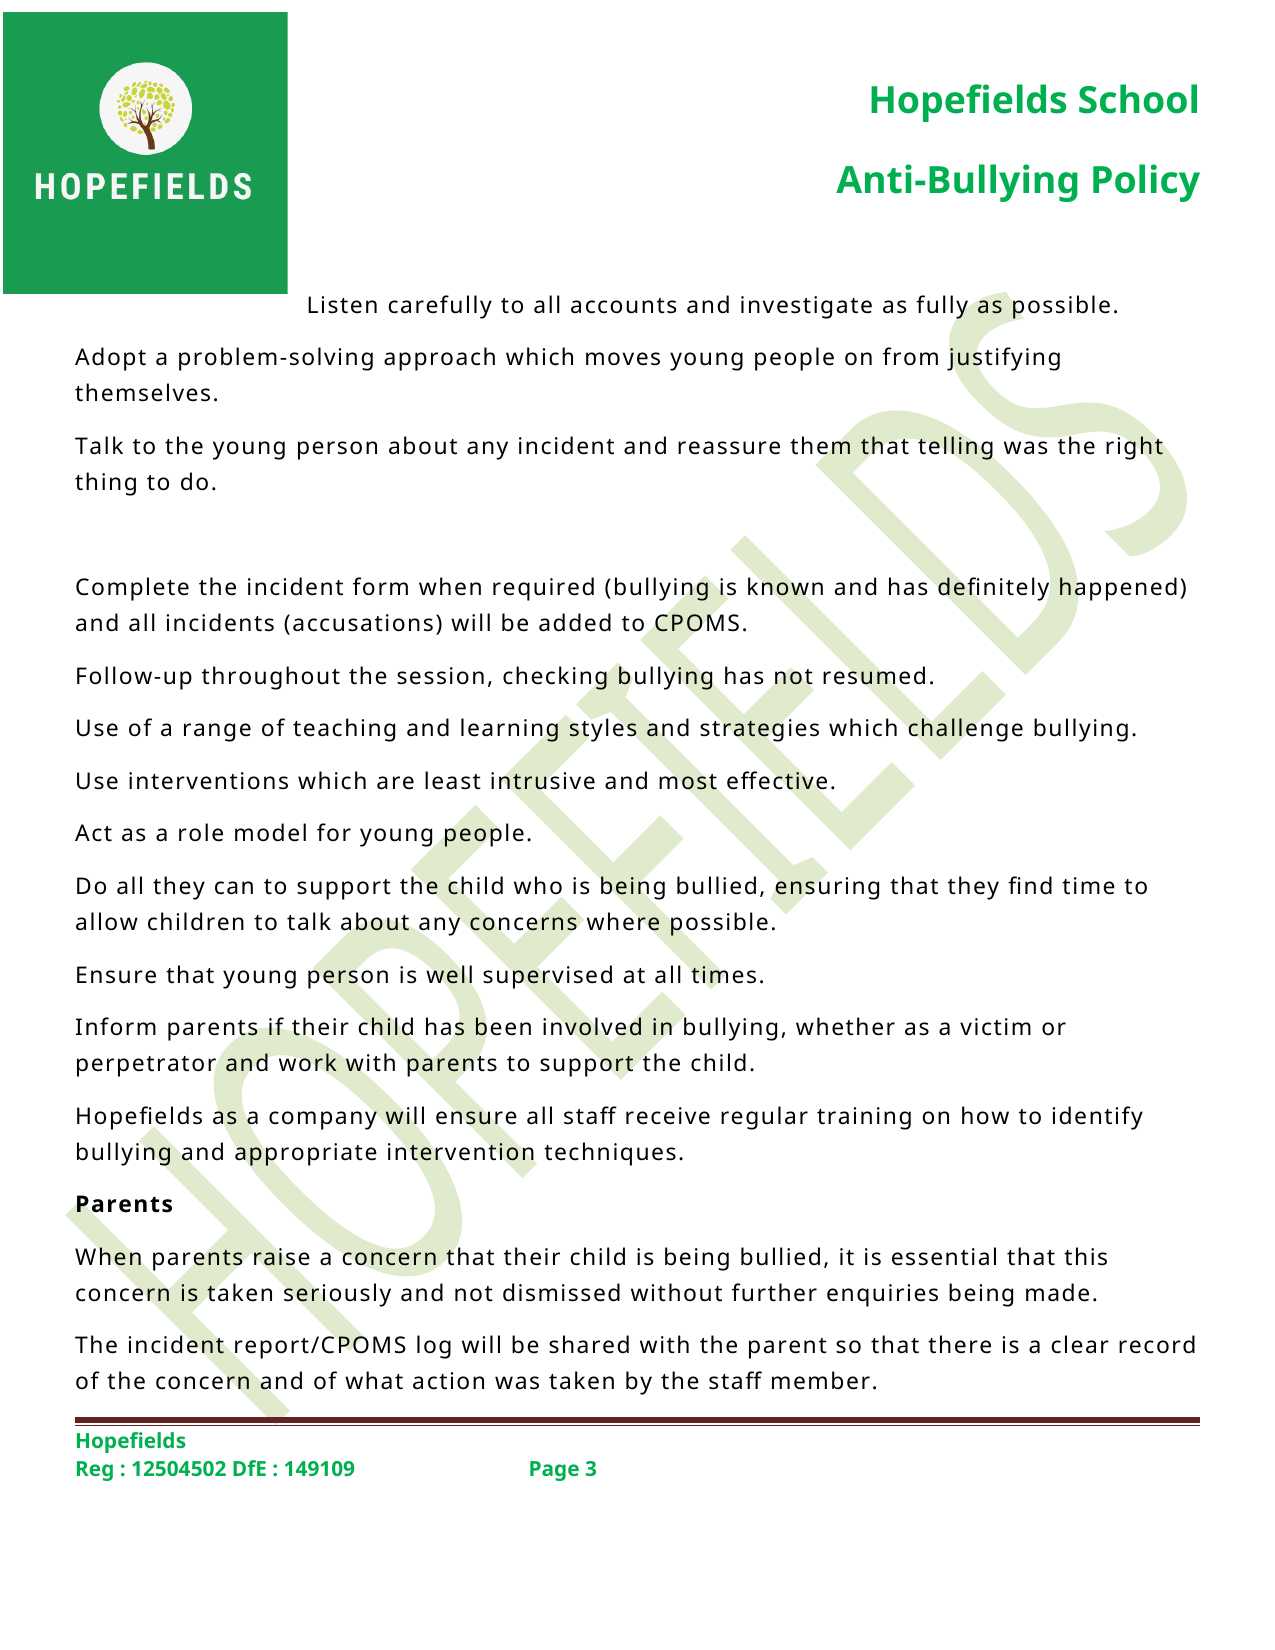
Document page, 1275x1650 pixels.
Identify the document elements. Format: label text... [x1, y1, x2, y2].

subtitle Adopt a problem-solving approach which moves young people on from justifying themselves. [75, 341, 1200, 408]
subtitle Do all they can to support the child who is being bullied, ensuring that they find time to allow children to talk about any concerns where possible. [75, 870, 1200, 937]
subtitle Ensure that young person is well supervised at all times. [75, 958, 1200, 990]
subtitle Act as a role model for young people. [75, 817, 1200, 849]
subtitle Talk to the young person about any incident and reassure them that telling was the right thing to do. [75, 430, 1200, 497]
subtitle Complete the incident form when required (bullying is known and has definitely happened) and all incidents (accusations) will be added to CPOMS. [75, 571, 1200, 638]
subtitle Parents [75, 1188, 1200, 1219]
subtitle Use of a range of teaching and learning styles and strategies which challenge bullying. [75, 712, 1200, 743]
subtitle Hopefields as a company will ensure all staff receive regular training on how to identify bullying and appropriate intervention techniques. [75, 1100, 1200, 1167]
subtitle The incident report/CPOMS log will be shared with the parent so that there is a clear record of the concern and of what action was taken by the staff member. [75, 1329, 1200, 1397]
picture [3, 12, 288, 294]
subtitle Follow-up throughout the session, checking bullying has not resumed. [75, 659, 1200, 691]
subtitle Listen carefully to all accounts and investigate as fully as possible. [75, 289, 1200, 320]
subtitle Inform parents if their child has been involved in bullying, whether as a victim or perpetrator and work with parents to support the child. [75, 1011, 1200, 1078]
subtitle When parents raise a concern that their child is being bullied, it is essential that this concern is taken seriously and not dismissed without further enquiries being made. [75, 1241, 1200, 1308]
subtitle Use interventions which are least intrusive and most effective. [75, 765, 1200, 796]
